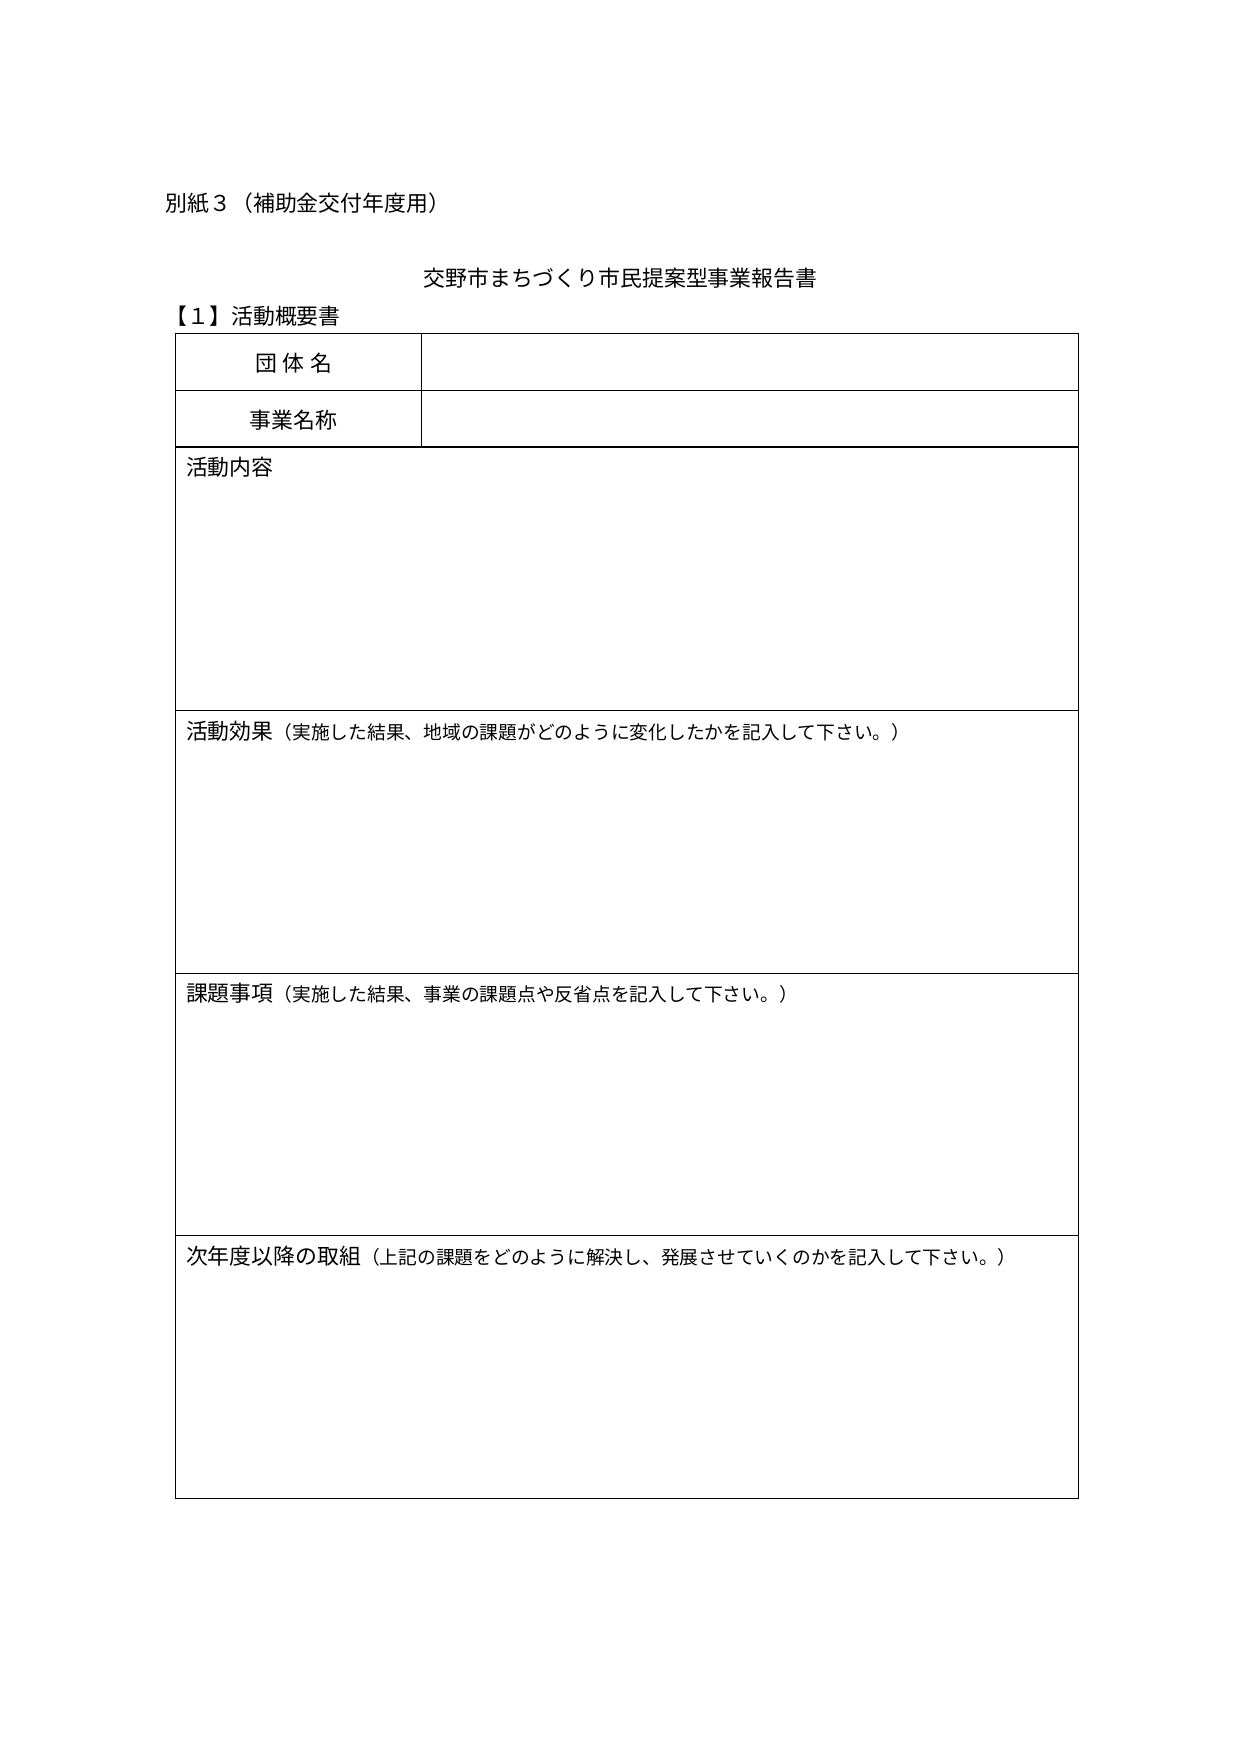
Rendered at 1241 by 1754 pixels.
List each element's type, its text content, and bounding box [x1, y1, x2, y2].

table_cell 課題事項（実施した結果、事業の課題点や反省点を記入して下さい。） [176, 974, 1078, 1235]
table_header 団体名 [176, 334, 421, 389]
text 交野市まちづくり市民提案型事業報告書 [165, 258, 1075, 296]
table_header [422, 334, 1078, 389]
text 【１】活動概要書 [165, 296, 1075, 333]
table_cell 活動内容 [176, 448, 1078, 710]
table_cell 事業名称 [176, 391, 421, 446]
table_cell 活動効果（実施した結果、地域の課題がどのように変化したかを記入して下さい。） [176, 711, 1078, 972]
table_cell 次年度以降の取組（上記の課題をどのように解決し、発展させていくのかを記入して下さい。） [176, 1236, 1078, 1497]
text 別紙３（補助金交付年度用） [165, 183, 1075, 221]
table_cell [422, 391, 1078, 446]
